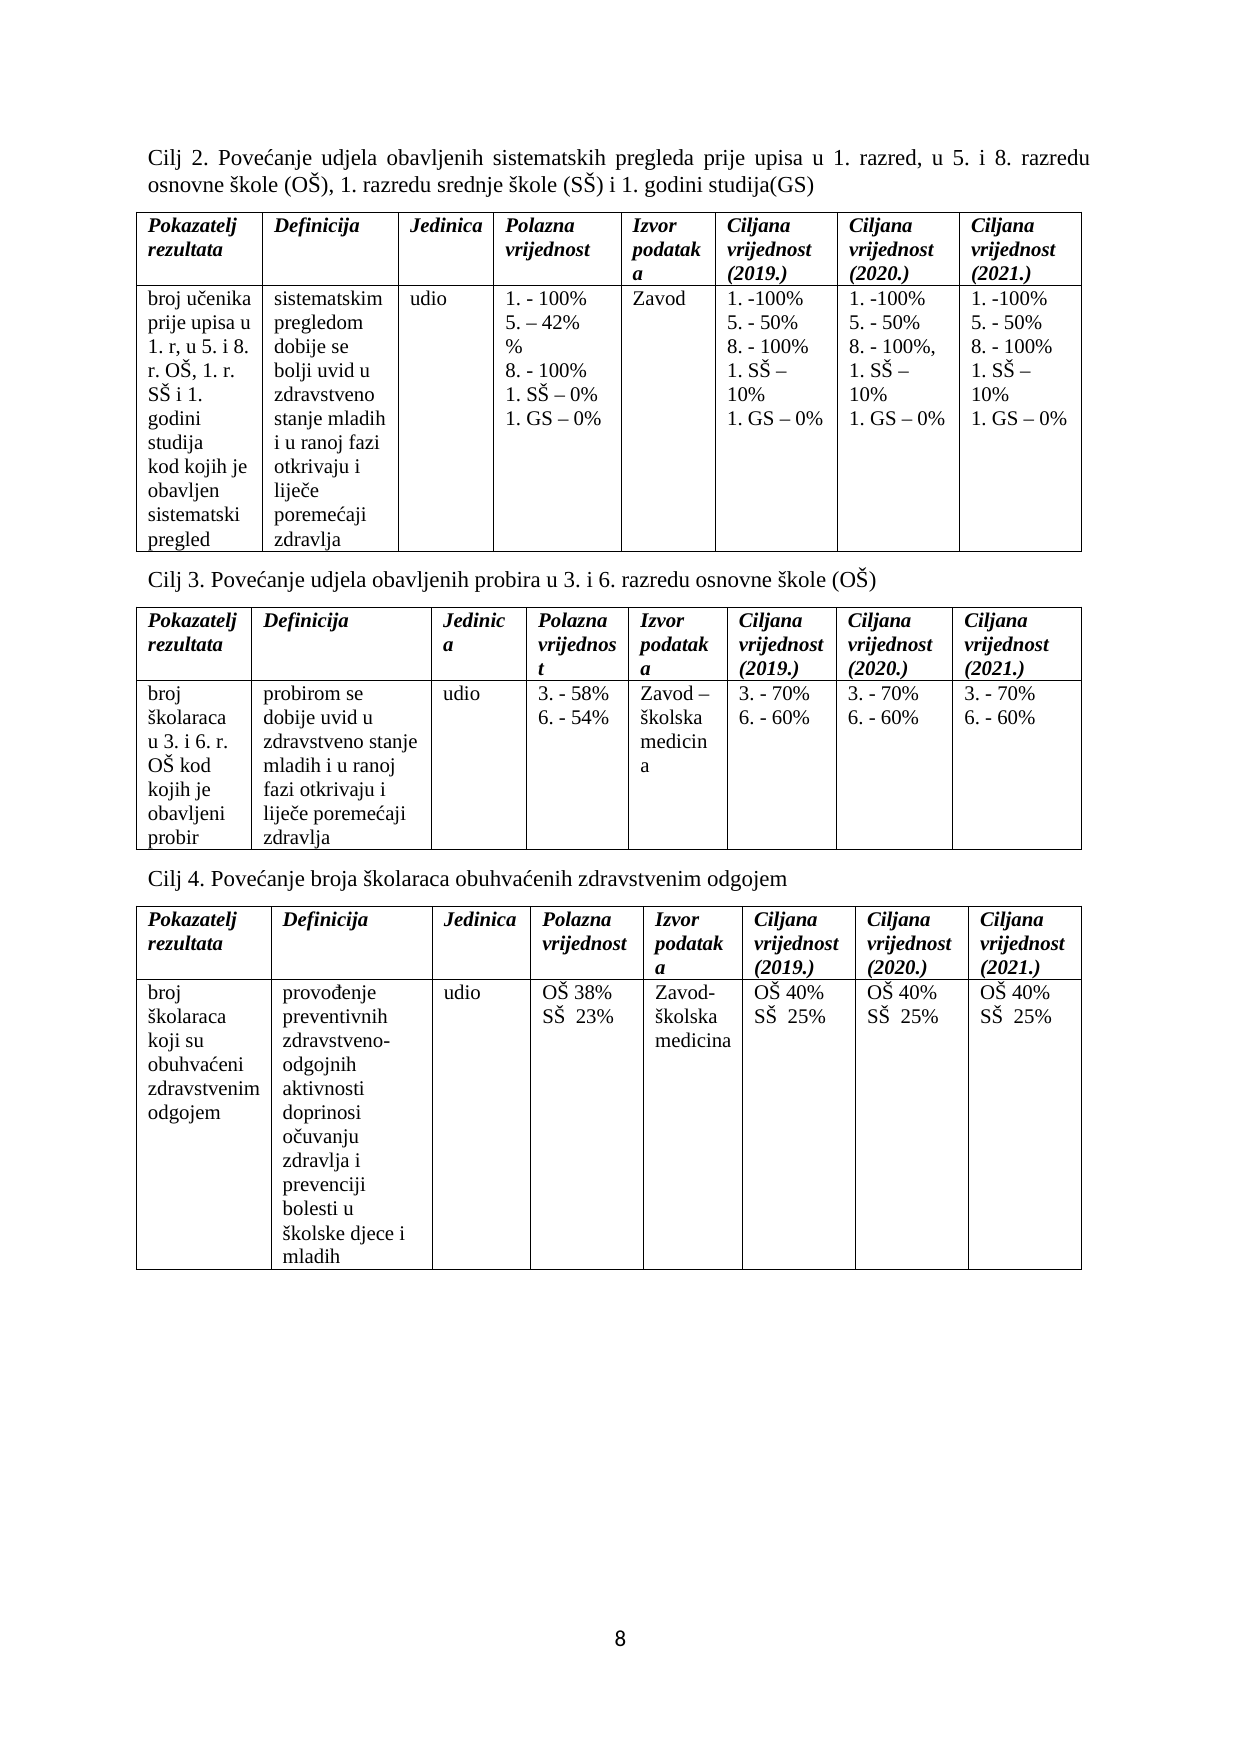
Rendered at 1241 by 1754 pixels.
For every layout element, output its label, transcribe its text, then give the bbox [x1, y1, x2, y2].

table_header Definicija [272, 907, 432, 979]
table_header Polazna vrijednost [531, 907, 643, 979]
table_header Definicija [263, 213, 398, 285]
table_header Ciljana vrijednost (2019.) [743, 907, 855, 979]
table_cell udio [399, 286, 493, 551]
table_header Ciljana vrijednost (2019.) [728, 608, 836, 680]
table_header Pokazatelj rezultata [137, 213, 262, 285]
table_header Polazna vrijednost [527, 608, 628, 680]
table_header Jedinica [433, 907, 530, 979]
table_cell broj školaraca u 3. i 6. r. OŠ kod kojih je obavljeni probir [137, 681, 251, 849]
table_cell udio [432, 681, 526, 849]
text Cilj 4. Povećanje broja školaraca obuhvaćenih zdravstvenim odgojem [148, 865, 1093, 891]
table_cell 3. - 70% 6. - 60% [953, 681, 1081, 849]
table_cell probirom se dobije uvid u zdravstveno stanje mladih i u ranoj fazi otkrivaju i liječe poremećaji zdravlja [252, 681, 431, 849]
table_cell OŠ 40% SŠ 25% [743, 980, 855, 1268]
table_header Ciljana vrijednost (2019.) [716, 213, 837, 285]
text Cilj 2. Povećanje udjela obavljenih sistematskih pregleda prije upisa u 1. razred, u 5. i 8. razredu osnovne škole (OŠ), 1. razredu srednje škole (SŠ) i 1. godini studija(GS) [148, 144, 1093, 197]
table_cell provođenje preventivnih zdravstveno-odgojnih aktivnosti doprinosi očuvanju zdravlja i prevenciji bolesti u školske djece i mladih [272, 980, 432, 1268]
table_cell 1. -100% 5. - 50% 8. - 100% 1. SŠ – 10% 1. GS – 0% [960, 286, 1081, 551]
table_cell 3. - 70% 6. - 60% [728, 681, 836, 849]
table_header Izvor podataka [629, 608, 727, 680]
table_header Jedinica [399, 213, 493, 285]
table_header Ciljana vrijednost (2020.) [838, 213, 959, 285]
table_cell Zavod- školska medicina [644, 980, 742, 1268]
table_cell OŠ 40% SŠ 25% [969, 980, 1081, 1268]
table_cell sistematskim pregledom dobije se bolji uvid u zdravstveno stanje mladih i u ranoj fazi otkrivaju i liječe poremećaji zdravlja [263, 286, 398, 551]
table_cell Zavod [622, 286, 715, 551]
table_cell 1. - 100% 5. – 42% % 8. - 100% 1. SŠ – 0% 1. GS – 0% [494, 286, 621, 551]
table_header Polazna vrijednost [494, 213, 621, 285]
table_header Ciljana vrijednost (2021.) [960, 213, 1081, 285]
table_header Ciljana vrijednost (2021.) [953, 608, 1081, 680]
table_cell broj školaraca koji su obuhvaćeni zdravstvenim odgojem [137, 980, 271, 1268]
table_cell udio [433, 980, 530, 1268]
table_cell 3. - 70% 6. - 60% [837, 681, 952, 849]
table_header Pokazatelj rezultata [137, 907, 271, 979]
table_header Ciljana vrijednost (2021.) [969, 907, 1081, 979]
text Cilj 3. Povećanje udjela obavljenih probira u 3. i 6. razredu osnovne škole (OŠ) [148, 566, 1093, 592]
table_cell OŠ 38% SŠ 23% [531, 980, 643, 1268]
table_header Ciljana vrijednost (2020.) [837, 608, 952, 680]
table_header Definicija [252, 608, 431, 680]
table_cell 1. -100% 5. - 50% 8. - 100%, 1. SŠ – 10% 1. GS – 0% [838, 286, 959, 551]
table_header Izvor podataka [622, 213, 715, 285]
table_header Pokazatelj rezultata [137, 608, 251, 680]
table_cell broj učenika prije upisa u 1. r, u 5. i 8. r. OŠ, 1. r. SŠ i 1. godini studija kod kojih je obavljen sistematski pregled [137, 286, 262, 551]
table_header Izvor podataka [644, 907, 742, 979]
table_cell Zavod – školska medicina [629, 681, 727, 849]
table_header Ciljana vrijednost (2020.) [856, 907, 968, 979]
table_cell 3. - 58% 6. - 54% [527, 681, 628, 849]
table_header Jedinica [432, 608, 526, 680]
table_cell 1. -100% 5. - 50% 8. - 100% 1. SŠ – 10% 1. GS – 0% [716, 286, 837, 551]
table_cell OŠ 40% SŠ 25% [856, 980, 968, 1268]
